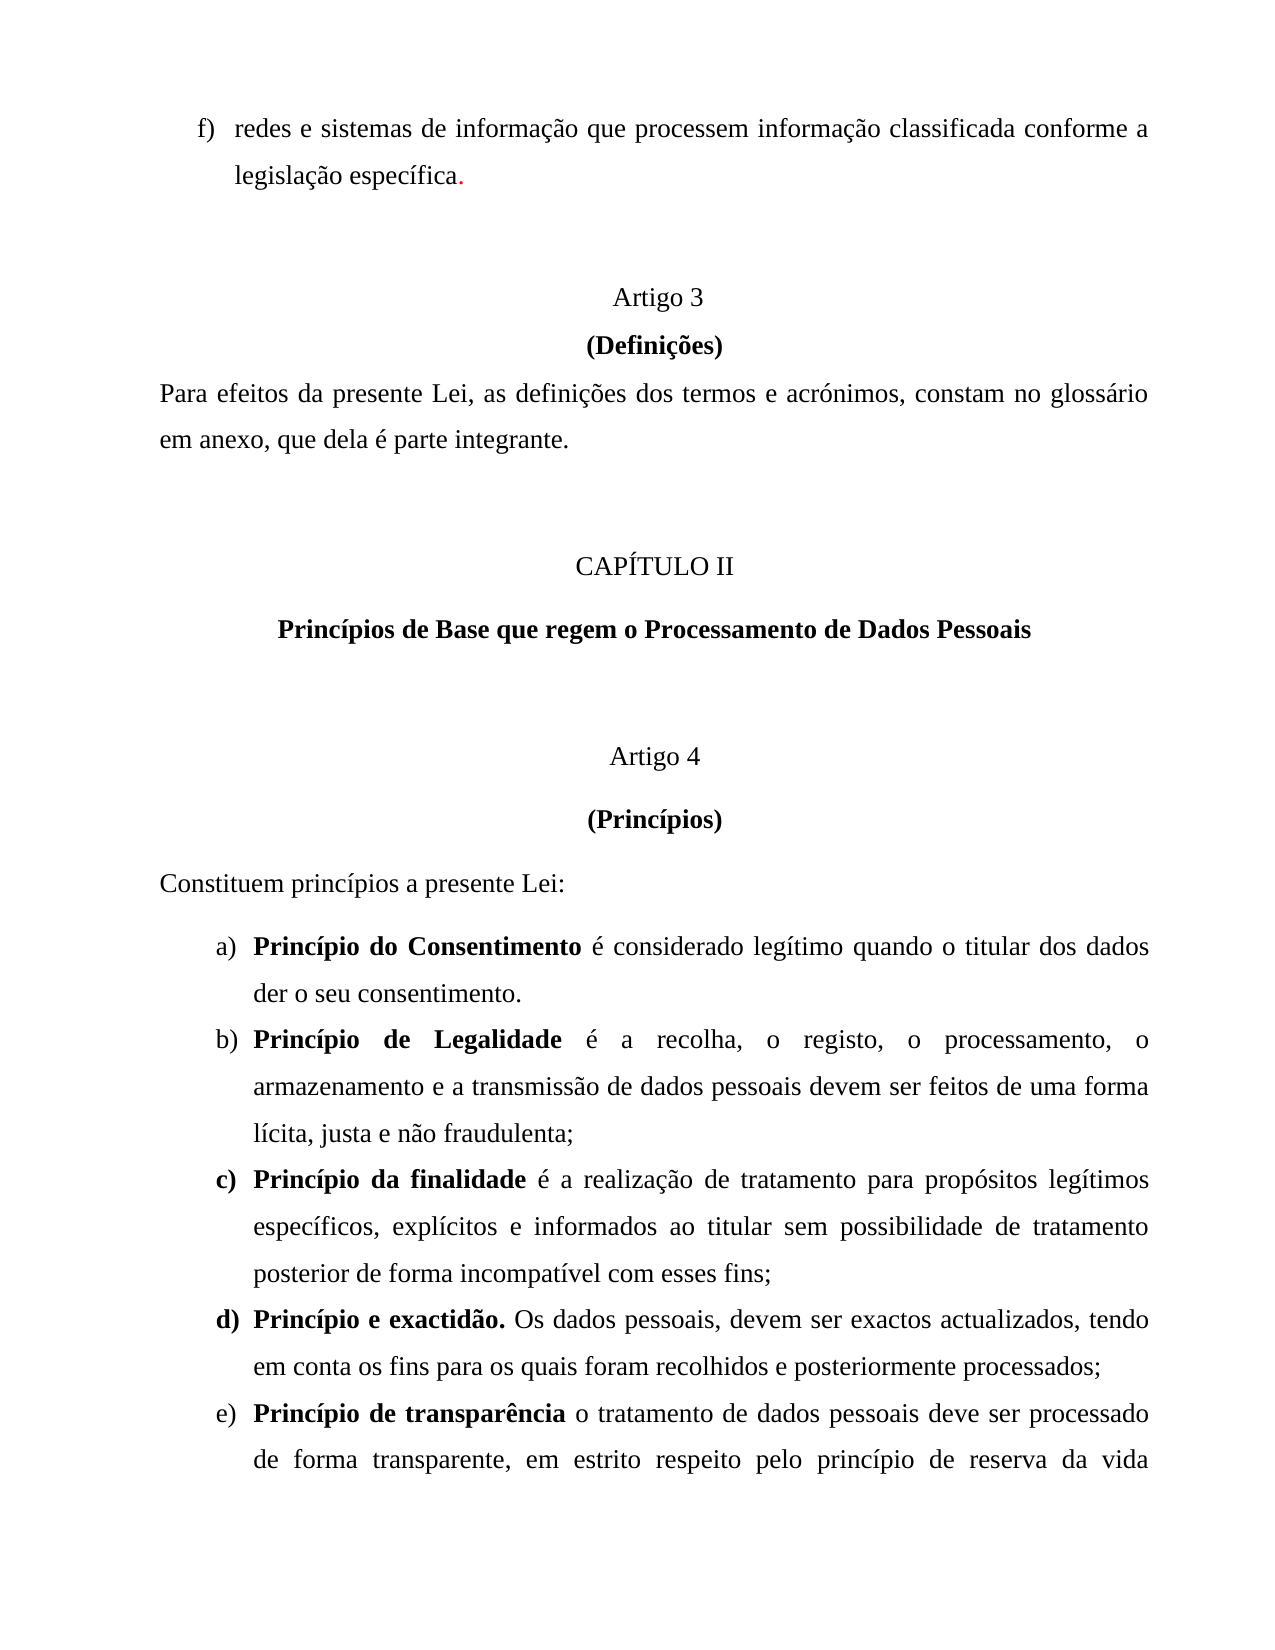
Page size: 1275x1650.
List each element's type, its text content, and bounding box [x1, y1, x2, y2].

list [216, 1397, 1150, 1474]
text CAPÍTULO II [159, 550, 1150, 581]
text Constituem princípios a presente Lei: [159, 867, 1150, 898]
list Princípio e exactidão. Os dados pessoais, devem ser exactos actualizados, tendo em conta os fins para os quais foram recolhidos e posteriormente processados; [216, 1303, 1150, 1381]
text Artigo 4 [159, 740, 1150, 771]
text (Definições) [159, 329, 1150, 360]
text Artigo 3 [159, 281, 1150, 312]
list Princípio de Legalidade é a recolha, o registo, o processamento, o armazenamento e a transmissão de dados pessoais devem ser feitos de uma forma lícita, justa e não fraudulenta; [216, 1023, 1150, 1148]
list redes e sistemas de informação que processem informação classificada conforme a legislação específica. [197, 112, 1150, 190]
text (Princípios) [159, 803, 1150, 834]
text Princípios de Base que regem o Processamento de Dados Pessoais [159, 613, 1150, 644]
text Para efeitos da presente Lei, as definições dos termos e acrónimos, constam no glossário em anexo, que dela é parte integrante. [159, 377, 1150, 454]
list Princípio da finalidade é a realização de tratamento para propósitos legítimos específicos, explícitos e informados ao titular sem possibilidade de tratamento posterior de forma incompatível com esses fins; [216, 1163, 1150, 1288]
list Princípio do Consentimento é considerado legítimo quando o titular dos dados der o seu consentimento. [216, 930, 1150, 1008]
